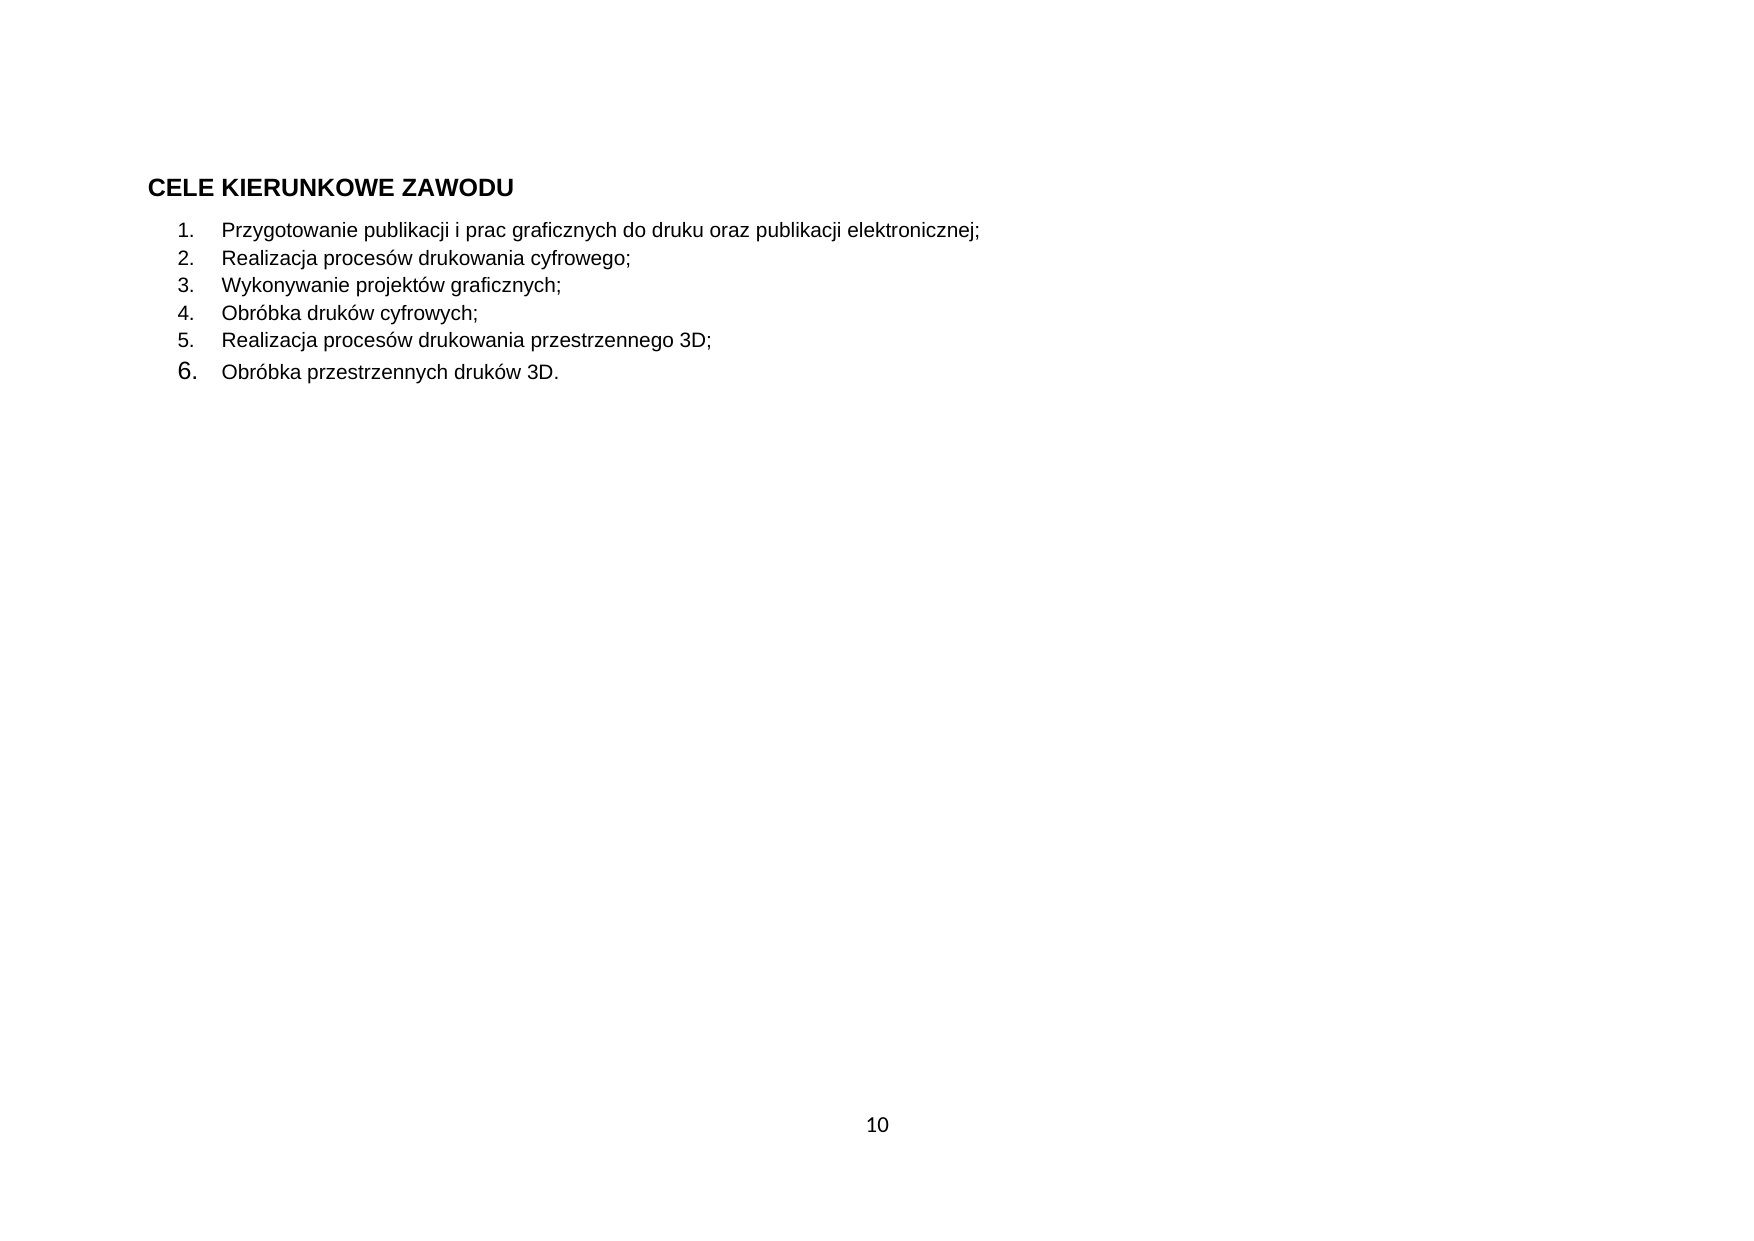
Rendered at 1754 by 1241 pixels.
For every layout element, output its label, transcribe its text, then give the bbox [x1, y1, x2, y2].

list Realizacja procesów drukowania przestrzennego 3D; [177, 328, 1606, 352]
list Przygotowanie publikacji i prac graficznych do druku oraz publikacji elektronicznej; [177, 218, 1606, 242]
list Wykonywanie projektów graficznych; [177, 273, 1606, 297]
list Realizacja procesów drukowania cyfrowego; [177, 246, 1606, 269]
list Obróbka przestrzennych druków 3D. [177, 356, 1606, 384]
list Obróbka druków cyfrowych; [177, 301, 1606, 324]
subtitle CELE KIERUNKOWE ZAWODU [148, 173, 1606, 201]
